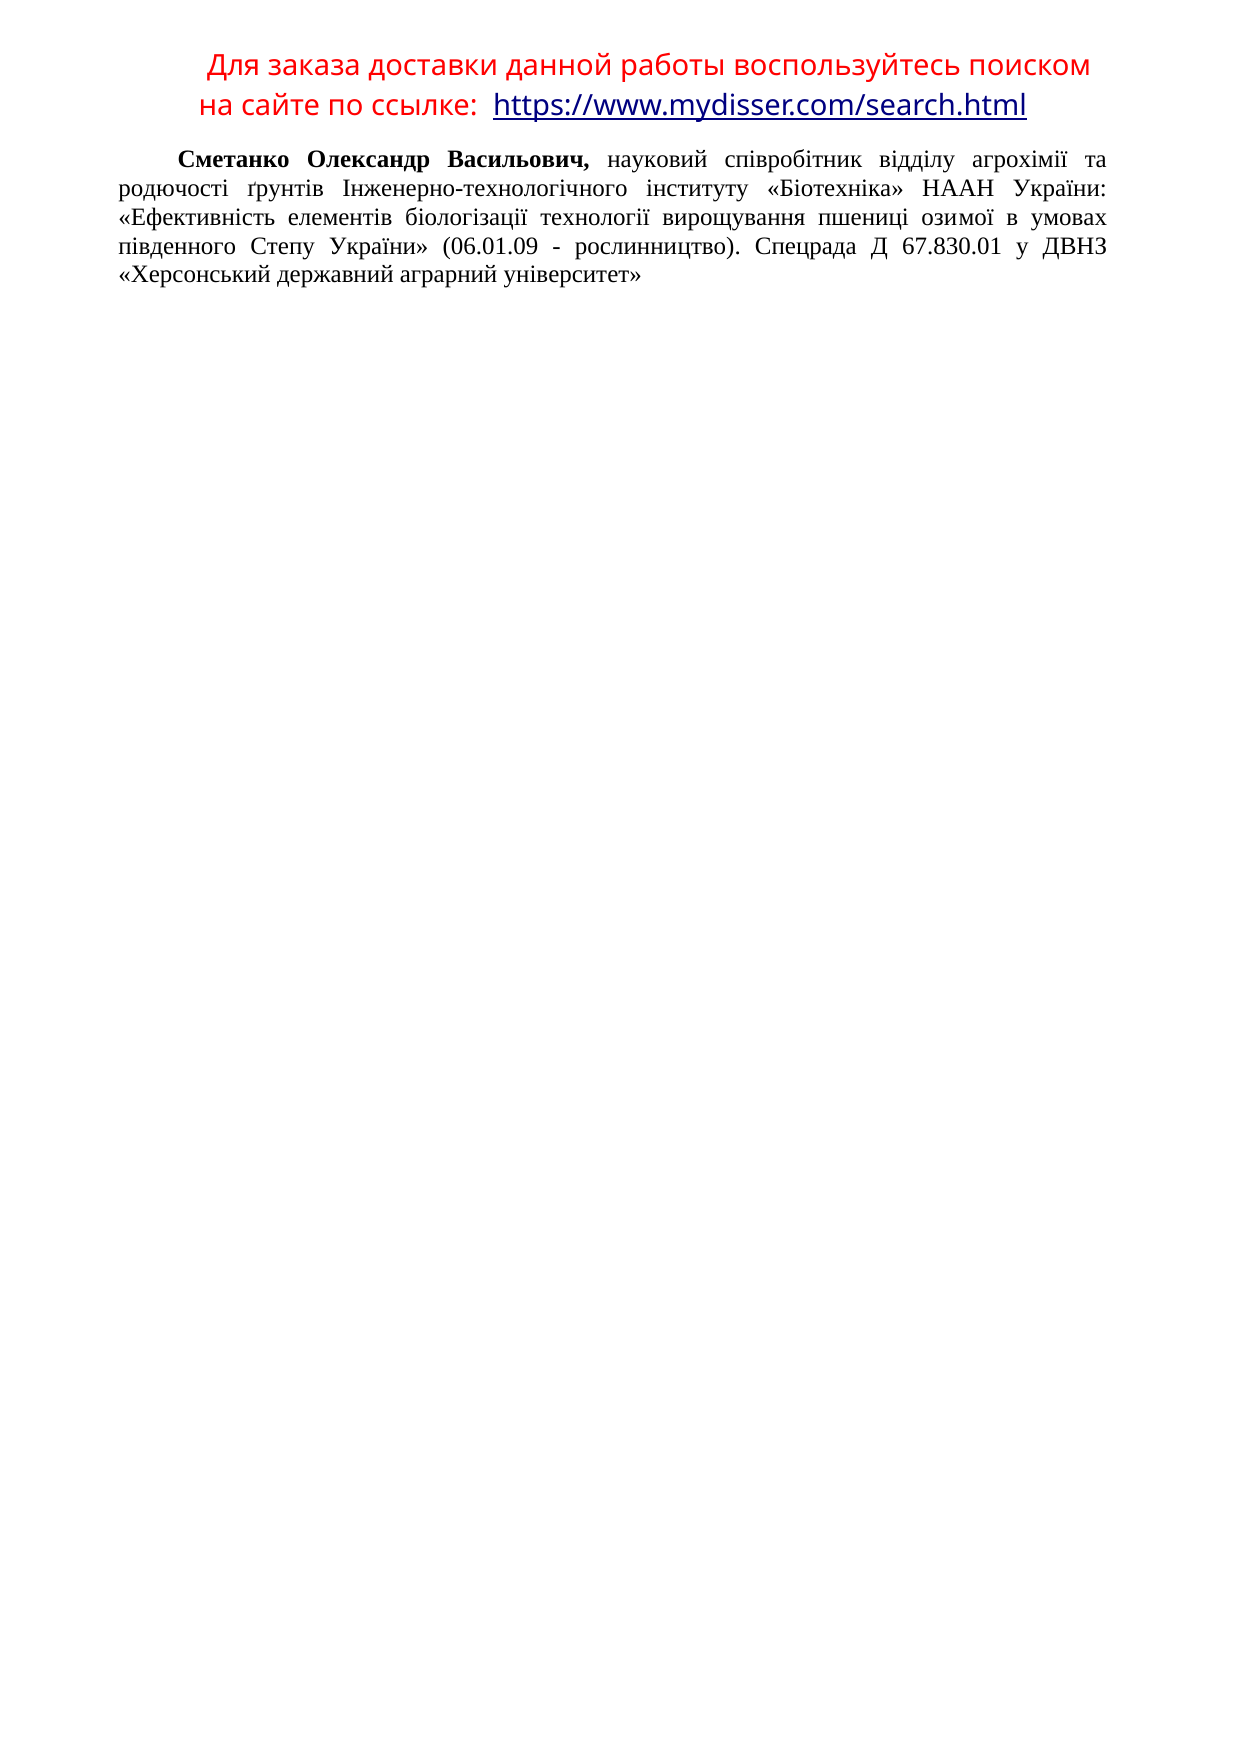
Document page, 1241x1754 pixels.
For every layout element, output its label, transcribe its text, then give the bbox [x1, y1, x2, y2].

text Сметанко Олександр Васильович, науковий співробітник відділу агрохімії та родючості ґрунтів Інженерно-технологічного інституту «Біотехніка» НААН України: «Ефективність елементів біологізації технології вирощування пшениці озимої в умовах південного Степу України» (06.01.09 - рослинництво). Спецрада Д 67.830.01 у ДВНЗ «Херсонський державний аграрний університет» [118, 144, 1107, 288]
